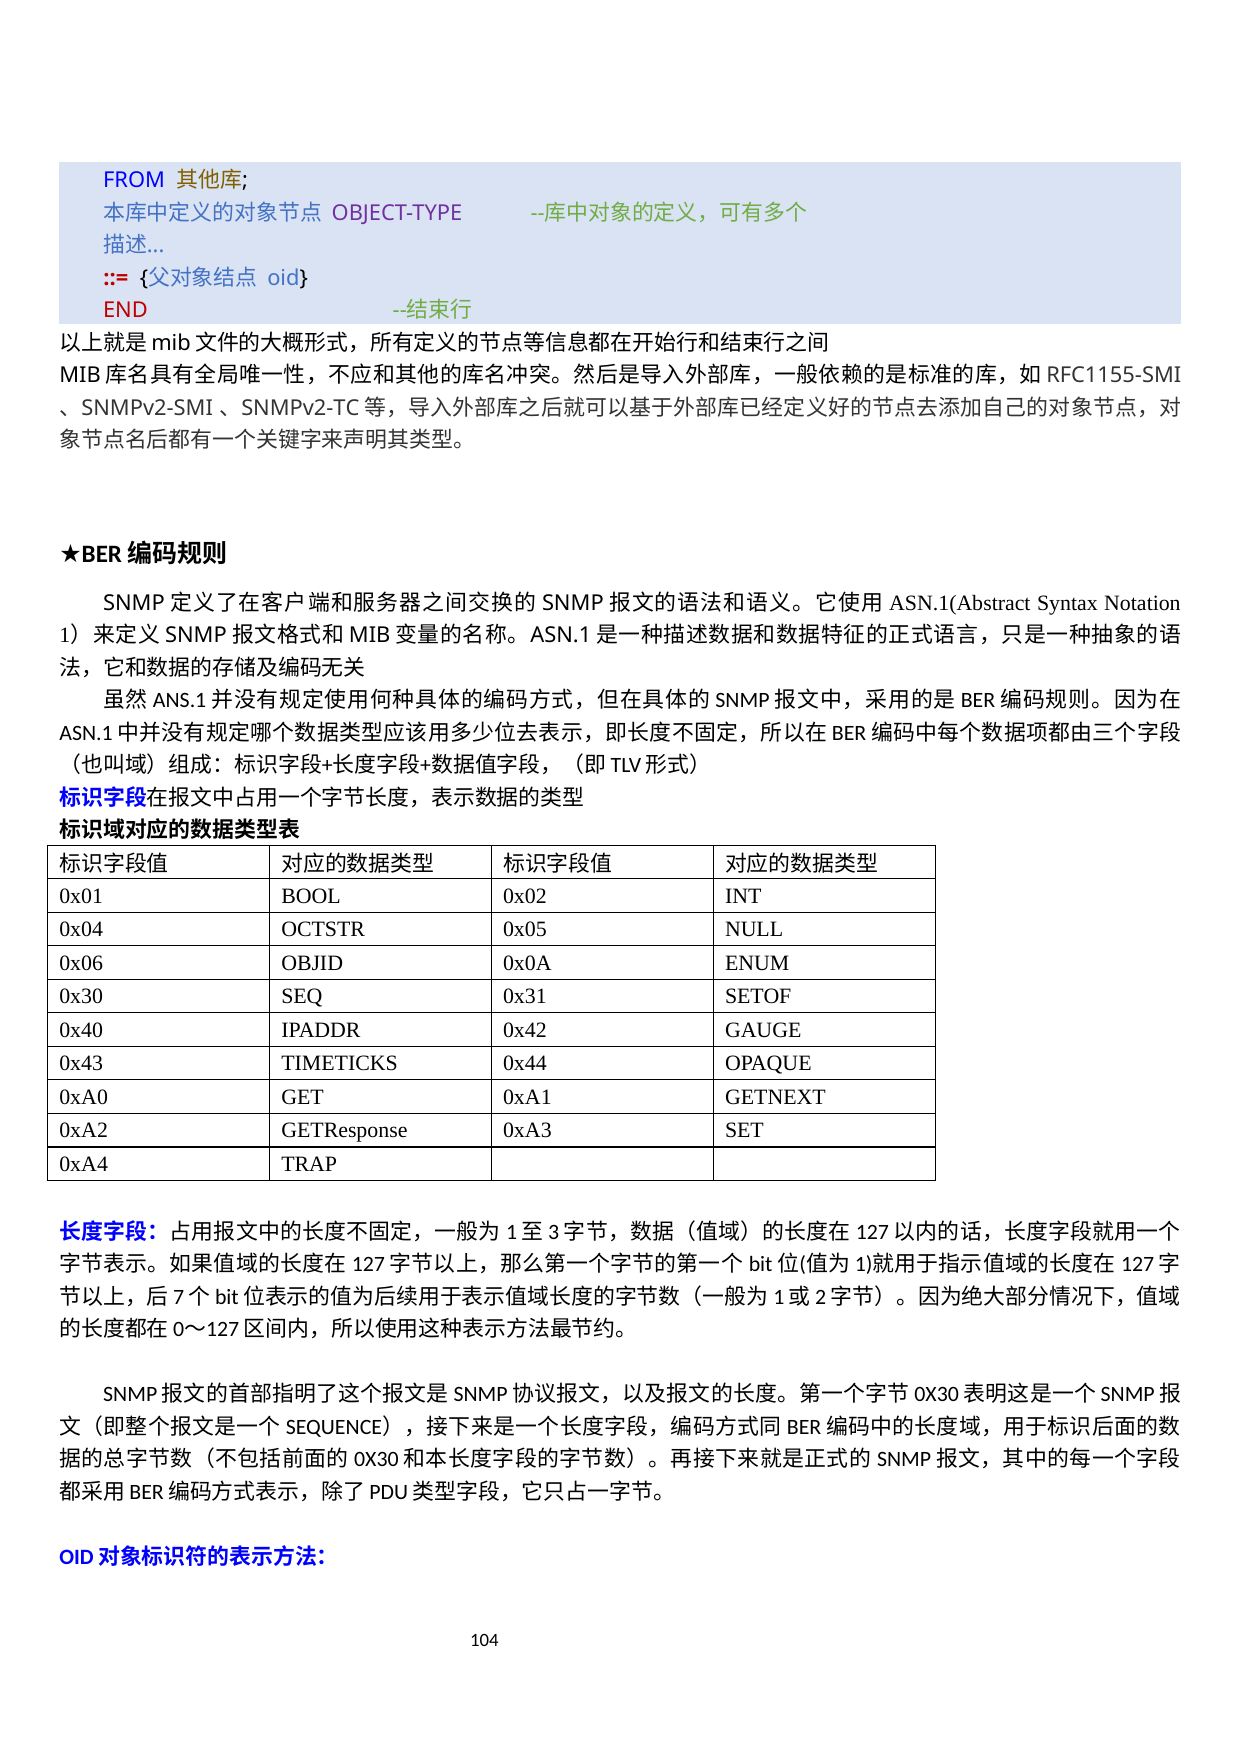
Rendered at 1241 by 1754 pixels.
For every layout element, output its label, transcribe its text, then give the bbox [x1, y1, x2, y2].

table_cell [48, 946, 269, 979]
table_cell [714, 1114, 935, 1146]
text ★BER编码规则 [59, 519, 1181, 584]
text 本库中定义的对象节点 OBJECT-TYPE --库中对象的定义，可有多个 [59, 194, 1181, 227]
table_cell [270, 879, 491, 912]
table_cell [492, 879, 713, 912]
text SNMP定义了在客户端和服务器之间交换的SNMP报文的语法和语义。它使用ASN.1(Abstract Syntax Notation 1）来定义SNMP报文格式和MIB变量的名称。ASN.1是一种描述数据和数据特征的正式语言，只是一种抽象的语法，它和数据的存储及编码无关 [59, 584, 1181, 682]
text FROM 其他库; [59, 162, 1181, 194]
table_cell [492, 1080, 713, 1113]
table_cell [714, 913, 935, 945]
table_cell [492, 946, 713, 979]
text 长度字段：占用报文中的长度不固定，一般为1至3字节，数据（值域）的长度在127以内的话，长度字段就用一个字节表示。如果值域的长度在127字节以上，那么第一个字节的第一个bit位(值为1)就用于指示值域的长度在127字节以上，后7个bit位表示的值为后续用于表示值域长度的字节数（一般为1或2字节）。因为绝大部分情况下，值域的长度都在0～127区间内，所以使用这种表示方法最节约。 [59, 1213, 1181, 1343]
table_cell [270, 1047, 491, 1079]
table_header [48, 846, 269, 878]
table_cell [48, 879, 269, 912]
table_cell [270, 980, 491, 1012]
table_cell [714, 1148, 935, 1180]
text ::= {父对象结点 oid} [59, 259, 1181, 292]
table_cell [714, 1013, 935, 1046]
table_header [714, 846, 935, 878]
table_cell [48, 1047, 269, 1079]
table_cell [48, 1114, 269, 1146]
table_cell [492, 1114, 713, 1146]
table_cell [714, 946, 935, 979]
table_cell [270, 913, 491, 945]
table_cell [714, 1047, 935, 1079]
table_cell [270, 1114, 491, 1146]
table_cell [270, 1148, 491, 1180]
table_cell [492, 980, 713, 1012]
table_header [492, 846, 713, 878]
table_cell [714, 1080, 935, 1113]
text 虽然ANS.1并没有规定使用何种具体的编码方式，但在具体的SNMP报文中，采用的是BER编码规则。因为在ASN.1中并没有规定哪个数据类型应该用多少位去表示，即长度不固定，所以在BER编码中每个数据项都由三个字段（也叫域）组成：标识字段+长度字段+数据值字段，（即TLV形式） [59, 682, 1181, 779]
text OID对象标识符的表示方法： [59, 1538, 1181, 1571]
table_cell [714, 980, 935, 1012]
text 描述... [59, 227, 1181, 259]
text END --结束行 [59, 292, 1181, 324]
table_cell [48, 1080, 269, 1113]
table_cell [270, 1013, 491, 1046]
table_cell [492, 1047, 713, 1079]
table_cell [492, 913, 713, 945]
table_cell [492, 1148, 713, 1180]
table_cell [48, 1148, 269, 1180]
text SNMP报文的首部指明了这个报文是SNMP协议报文，以及报文的长度。第一个字节0X30表明这是一个SNMP报文（即整个报文是一个SEQUENCE），接下来是一个长度字段，编码方式同BER编码中的长度域，用于标识后面的数据的总字节数（不包括前面的0X30和本长度字段的字节数）。再接下来就是正式的SNMP报文，其中的每一个字段都采用BER编码方式表示，除了PDU类型字段，它只占一字节。 [59, 1376, 1181, 1506]
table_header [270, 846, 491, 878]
text 以上就是mib文件的大概形式，所有定义的节点等信息都在开始行和结束行之间 [59, 324, 1181, 357]
text 标识域对应的数据类型表 [59, 812, 1181, 844]
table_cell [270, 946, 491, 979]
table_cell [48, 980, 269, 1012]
text MIB库名具有全局唯一性，不应和其他的库名冲突。然后是导入外部库，一般依赖的是标准的库，如RFC1155-SMI 、SNMPv2-SMI 、SNMPv2-TC等，导入外部库之后就可以基于外部库已经定义好的节点去添加自己的对象节点，对象节点名后都有一个关键字来声明其类型。 [59, 357, 1181, 454]
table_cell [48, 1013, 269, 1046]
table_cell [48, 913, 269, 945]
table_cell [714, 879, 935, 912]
text 标识字段在报文中占用一个字节长度，表示数据的类型 [59, 779, 1181, 812]
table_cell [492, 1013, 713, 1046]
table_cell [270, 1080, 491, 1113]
